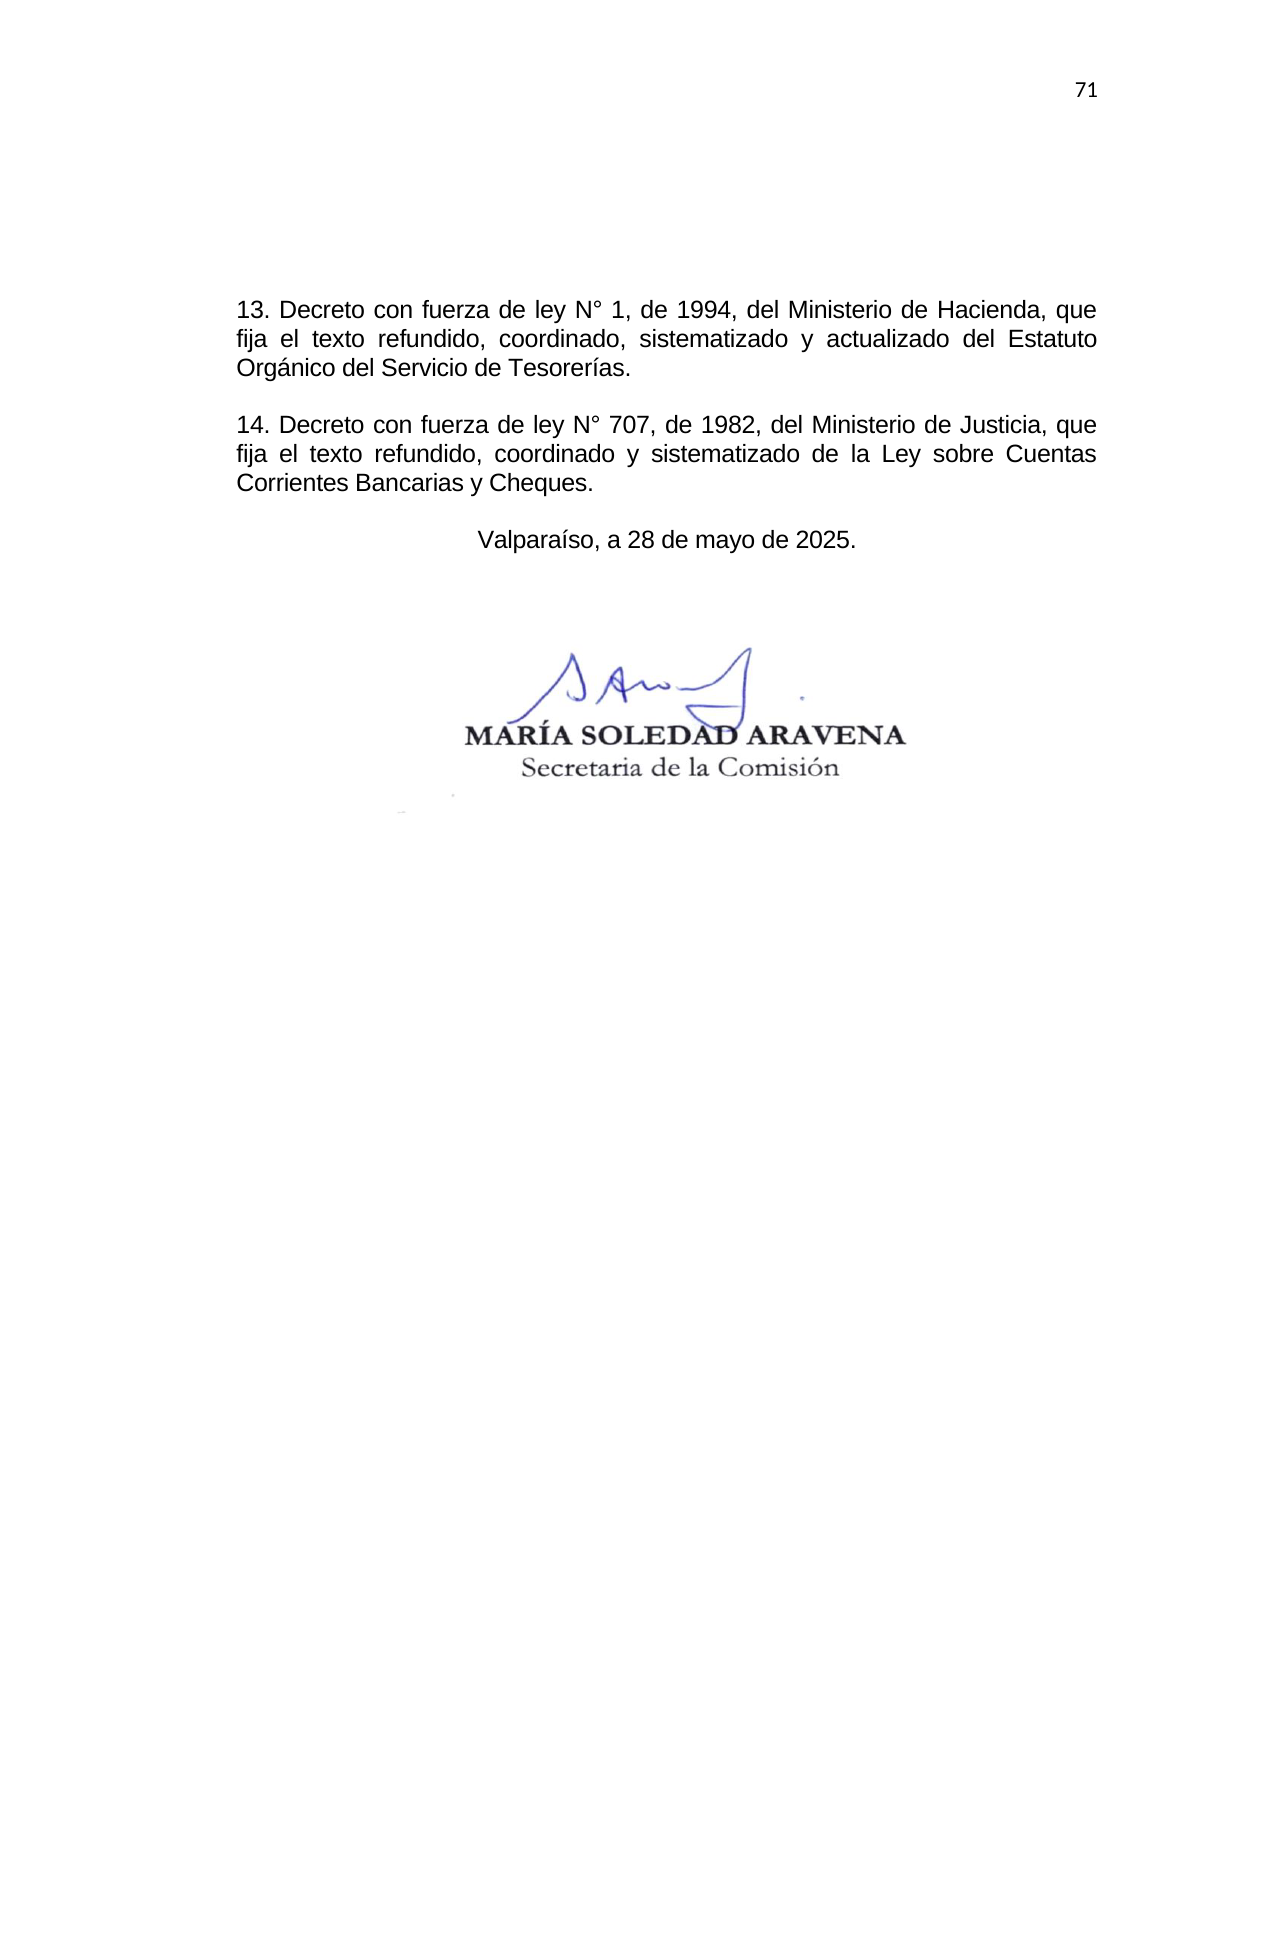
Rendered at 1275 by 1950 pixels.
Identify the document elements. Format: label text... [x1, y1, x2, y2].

text 14. Decreto con fuerza de ley N° 707, de 1982, del Ministerio de Justicia, que fija el texto refundido, coordinado y sistematizado de la Ley sobre Cuentas Corrientes Bancarias y Cheques. [236, 410, 1098, 497]
text Valparaíso, a 28 de mayo de 2025. [236, 525, 1098, 554]
text 13. Decreto con fuerza de ley N° 1, de 1994, del Ministerio de Hacienda, que fija el texto refundido, coordinado, sistematizado y actualizado del Estatuto Orgánico del Servicio de Tesorerías. [236, 295, 1098, 382]
